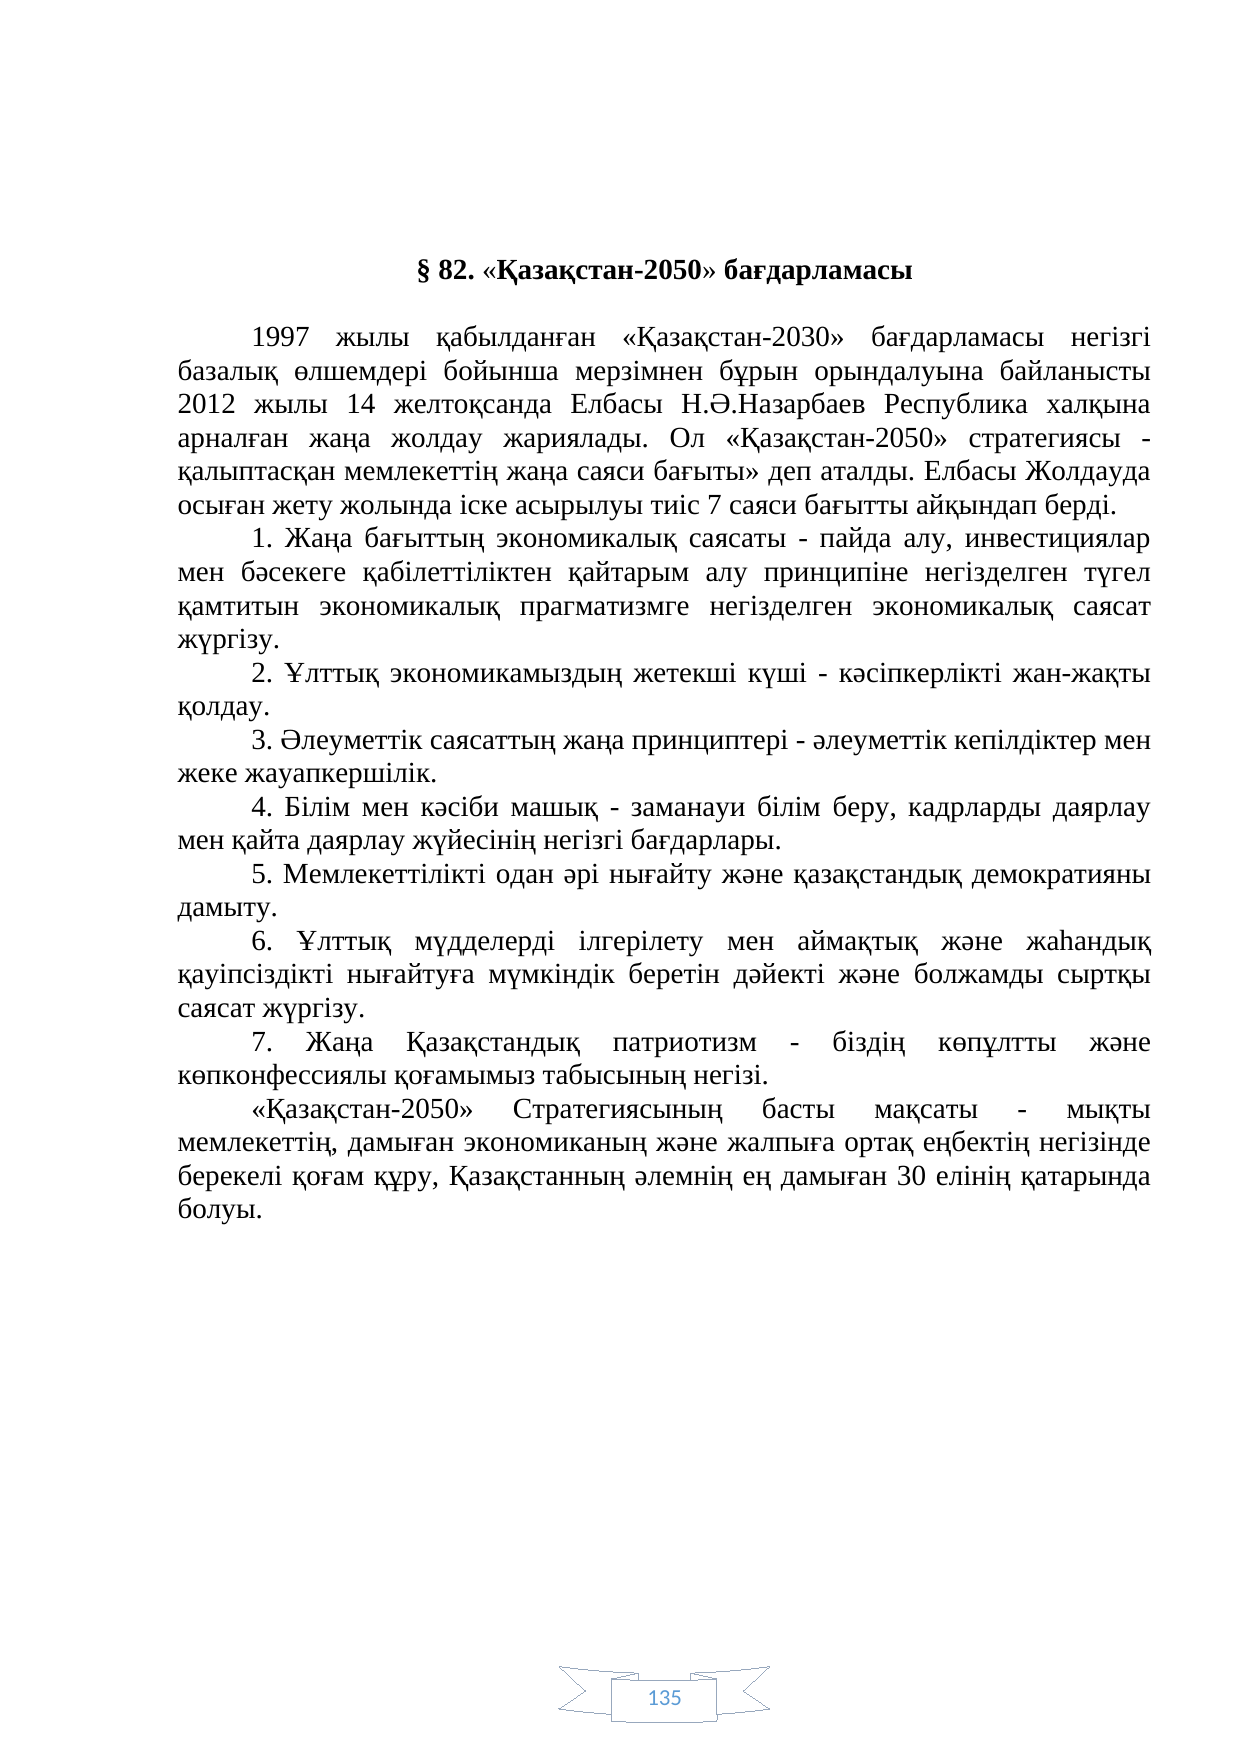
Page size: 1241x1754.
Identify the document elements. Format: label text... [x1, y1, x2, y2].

text 4. Білім мен кәсіби машық - заманауи білім беру, кадрларды даярлау мен қайта даярлау жүйесінің негізгі бағдарлары. [177, 789, 1152, 856]
text 3. Әлеуметтік саясаттың жаңа принциптері - әлеуметтік кепілдіктер мен жеке жауапкершілік. [177, 722, 1152, 789]
text 7. Жаңа Қазақстандық патриотизм - біздің көпұлтты және көпконфессиялы қоғамымыз табысының негізі. [177, 1024, 1152, 1091]
text «Қазақстан-2050» Стратегиясының басты мақсаты - мықты мемлекеттің, дамыған экономиканың және жалпыға ортақ еңбектің негізінде берекелі қоғам құру, Қазақстанның әлемнің ең дамыған 30 елінің қатарында болуы. [177, 1091, 1152, 1225]
text 2. Ұлттық экономикамыздың жетекші күші - кәсіпкерлікті жан-жақты қолдау. [177, 655, 1152, 722]
text 1. Жаңа бағыттың экономикалық саясаты - пайда алу, инвестициялар мен бәсекеге қабілеттіліктен қайтарым алу принципіне негізделген түгел қамтитын экономикалық прагматизмге негізделген экономикалық саясат жүргізу. [177, 521, 1152, 655]
text 6. Ұлттық мүдделерді ілгерілету мен аймақтық және жаһандық қауіпсіздікті нығайтуға мүмкіндік беретін дәйекті және болжамды сыртқы саясат жүргізу. [177, 923, 1152, 1024]
text 1997 жылы қабылданған «Қазақстан-2030» бағдарламасы негізгі базалық өлшемдері бойынша мерзімнен бұрын орындалуына байланысты 2012 жылы 14 желтоқсанда Елбасы Н.Ә.Назарбаев Республика халқына арналған жаңа жолдау жариялады. Ол «Қазақстан-2050» стратегиясы - қалыптасқан мемлекеттің жаңа саяси бағыты» деп аталды. Елбасы Жолдауда осыған жету жолында іске асырылуы тиіс 7 саяси бағытты айқындап берді. [177, 319, 1152, 521]
text § 82. «Қазақстан-2050» бағдарламасы [177, 252, 1152, 286]
text 5. Мемлекеттілікті одан әрі нығайту және қазақстандық демократияны дамыту. [177, 856, 1152, 923]
